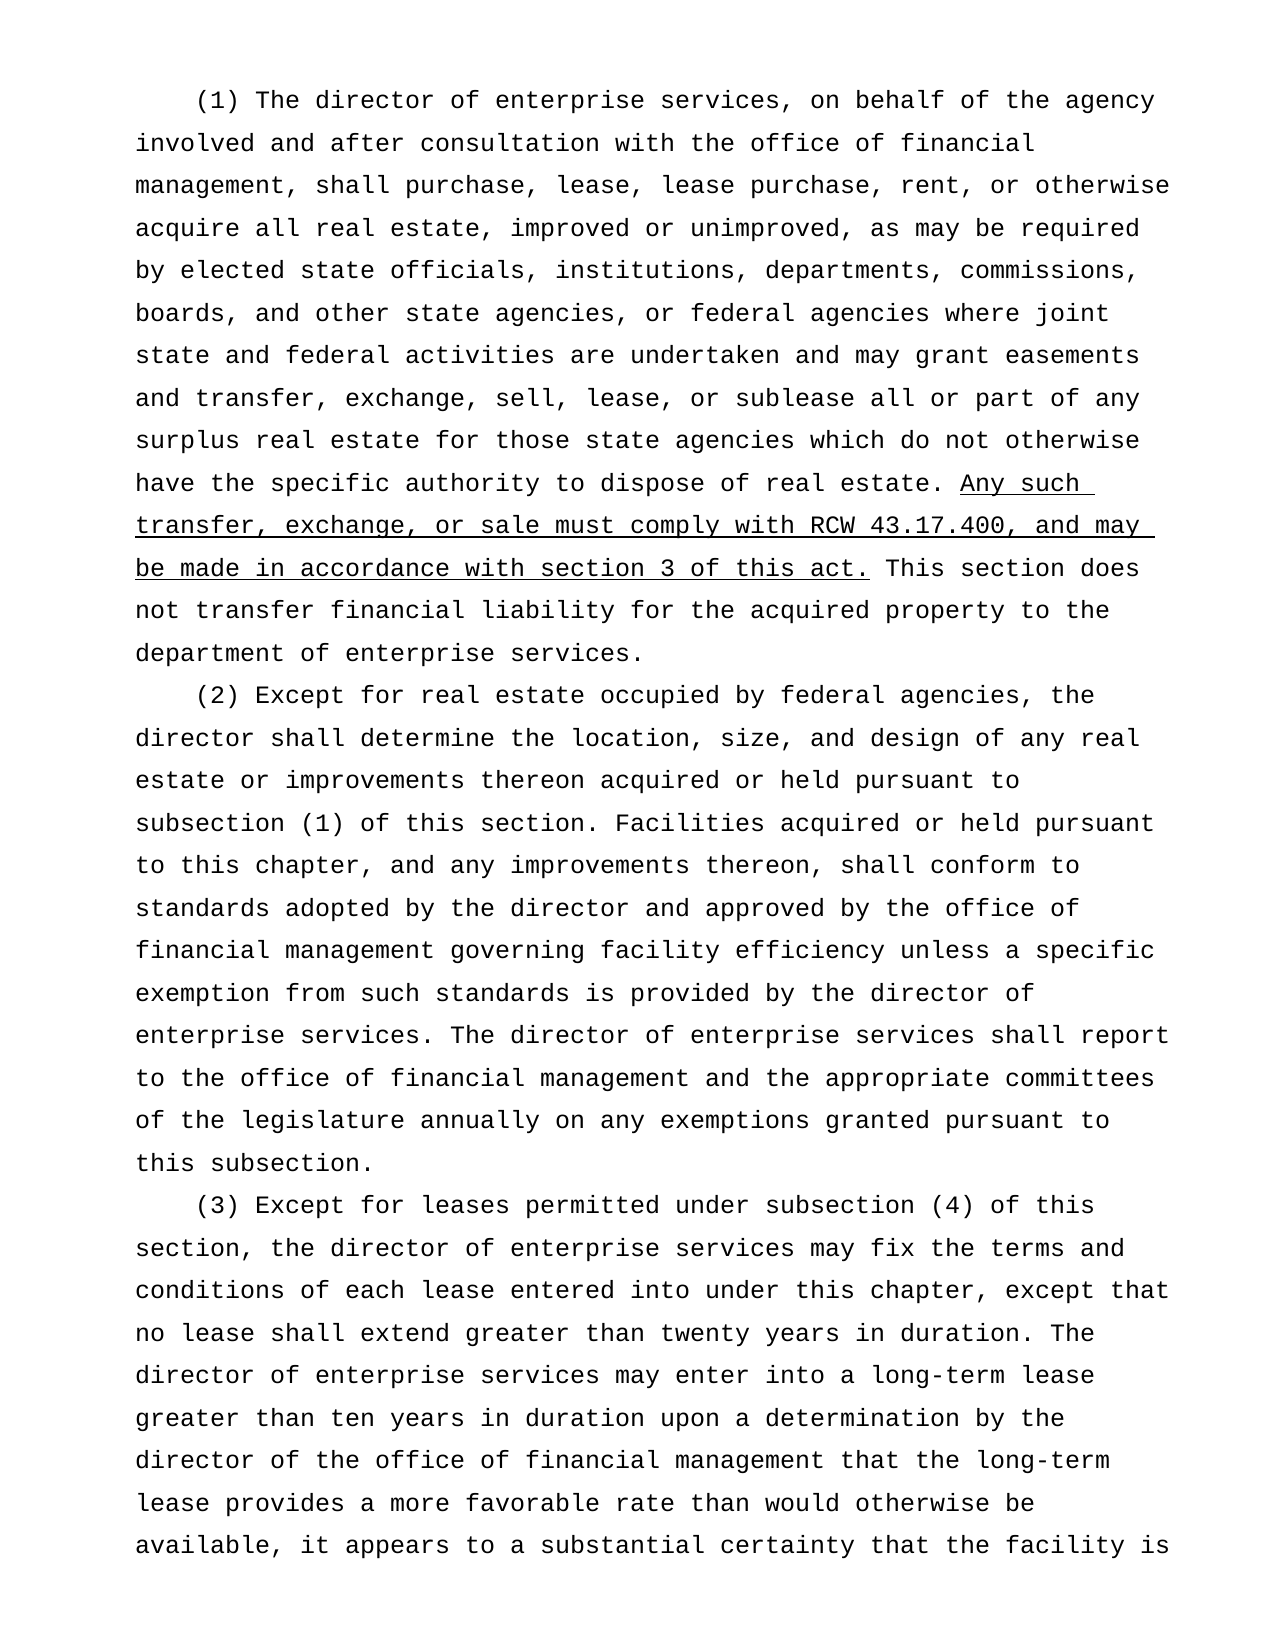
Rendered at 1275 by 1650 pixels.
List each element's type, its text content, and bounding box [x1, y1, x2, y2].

text (1) The director of enterprise services, on behalf of the agency involved and after consultation with the office of financial management, shall purchase, lease, lease purchase, rent, or otherwise acquire all real estate, improved or unimproved, as may be required by elected state officials, institutions, departments, commissions, boards, and other state agencies, or federal agencies where joint state and federal activities are undertaken and may grant easements and transfer, exchange, sell, lease, or sublease all or part of any surplus real estate for those state agencies which do not otherwise have the specific authority to dispose of real estate. Any such transfer, exchange, or sale must comply with RCW 43.17.400, and may be made in accordance with section 3 of this act. This section does not transfer financial liability for the acquired property to the department of enterprise services. [135, 75, 1170, 670]
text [135, 1180, 1170, 1562]
text (2) Except for real estate occupied by federal agencies, the director shall determine the location, size, and design of any real estate or improvements thereon acquired or held pursuant to subsection (1) of this section. Facilities acquired or held pursuant to this chapter, and any improvements thereon, shall conform to standards adopted by the director and approved by the office of financial management governing facility efficiency unless a specific exemption from such standards is provided by the director of enterprise services. The director of enterprise services shall report to the office of financial management and the appropriate committees of the legislature annually on any exemptions granted pursuant to this subsection. [135, 670, 1170, 1180]
